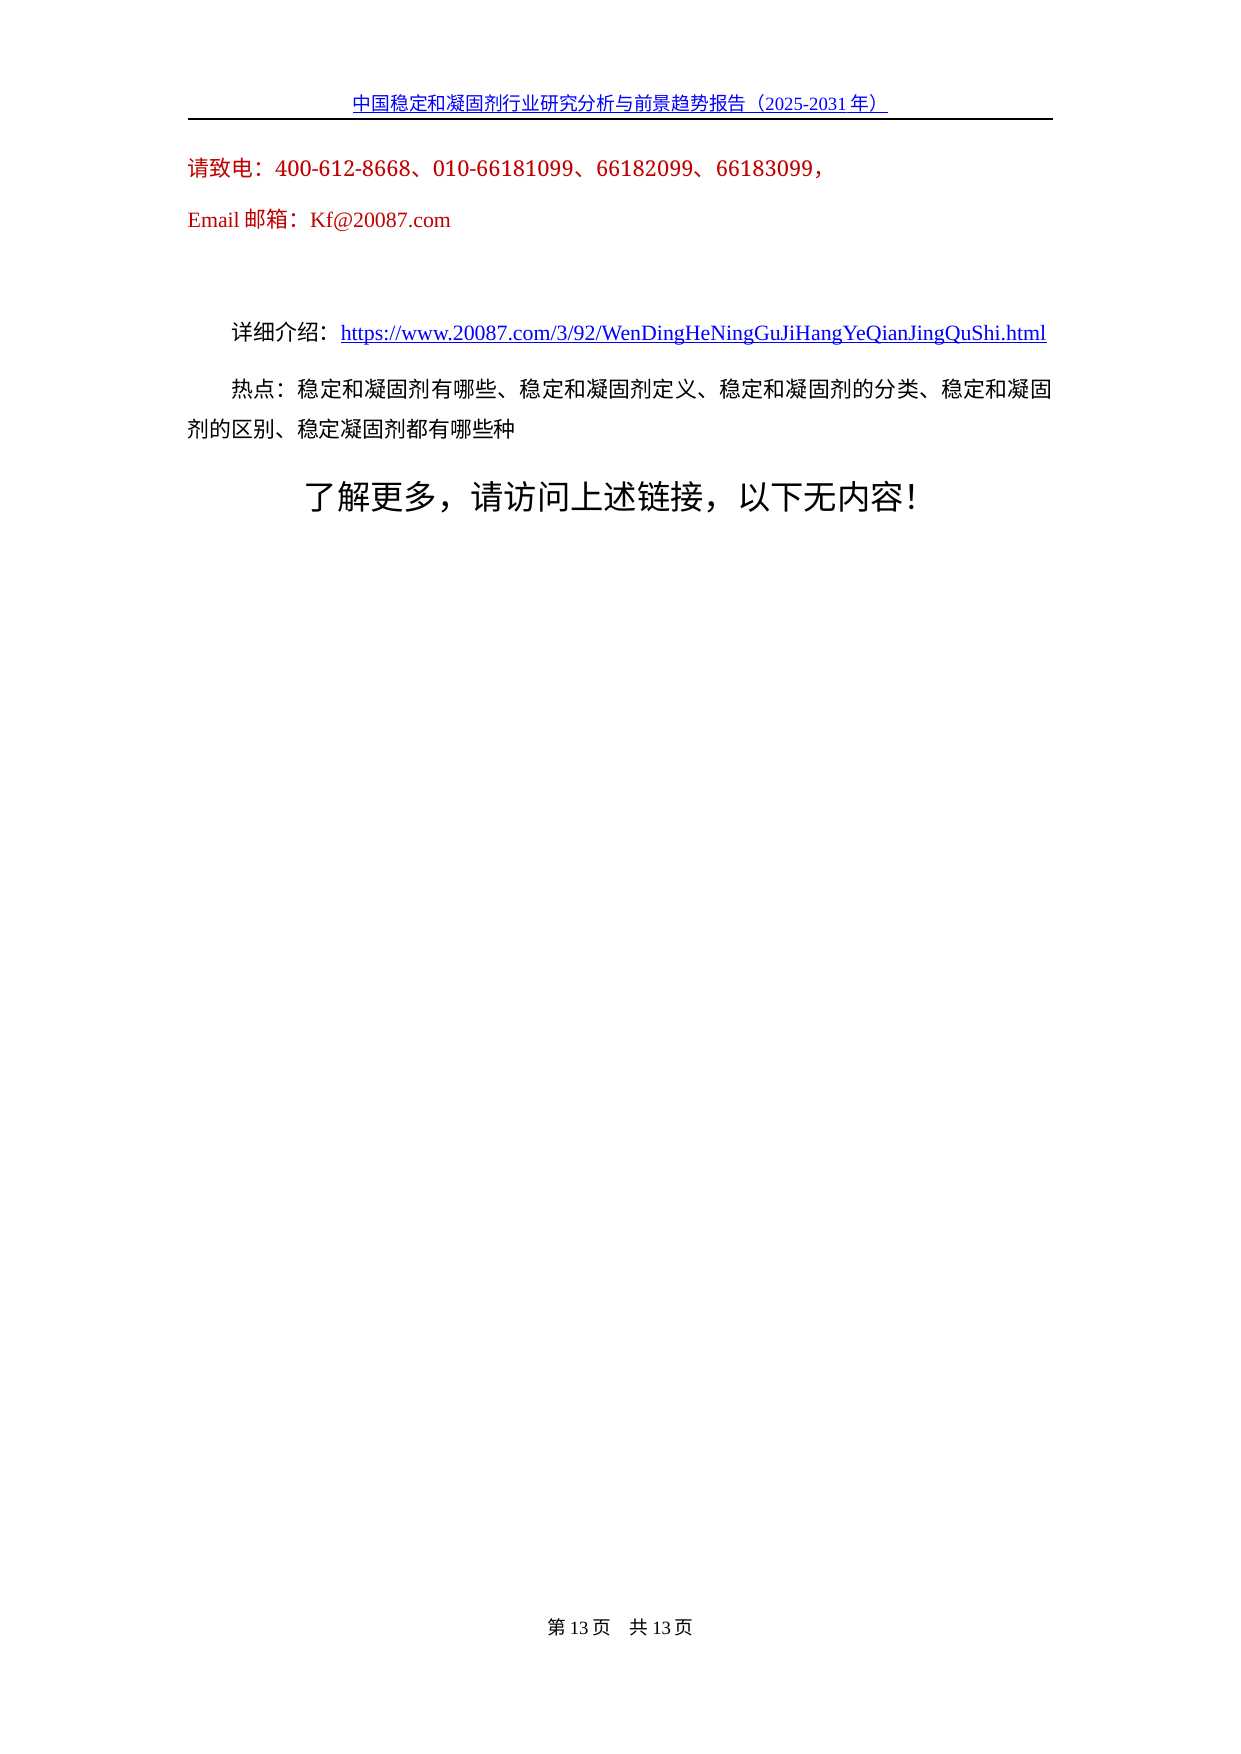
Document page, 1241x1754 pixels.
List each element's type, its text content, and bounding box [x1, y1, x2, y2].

text 详细介绍：https://www.20087.com/3/92/WenDingHeNingGuJiHangYeQianJingQuShi.html [187, 315, 1053, 347]
text 请致电：400-612-8668、010-66181099、66182099、66183099， [187, 150, 1053, 183]
title 了解更多，请访问上述链接，以下无内容！ [187, 462, 1053, 527]
text Email邮箱：Kf@20087.com [187, 202, 1053, 234]
text 热点：稳定和凝固剂有哪些、稳定和凝固剂定义、稳定和凝固剂的分类、稳定和凝固剂的区别、稳定凝固剂都有哪些种 [187, 371, 1053, 444]
